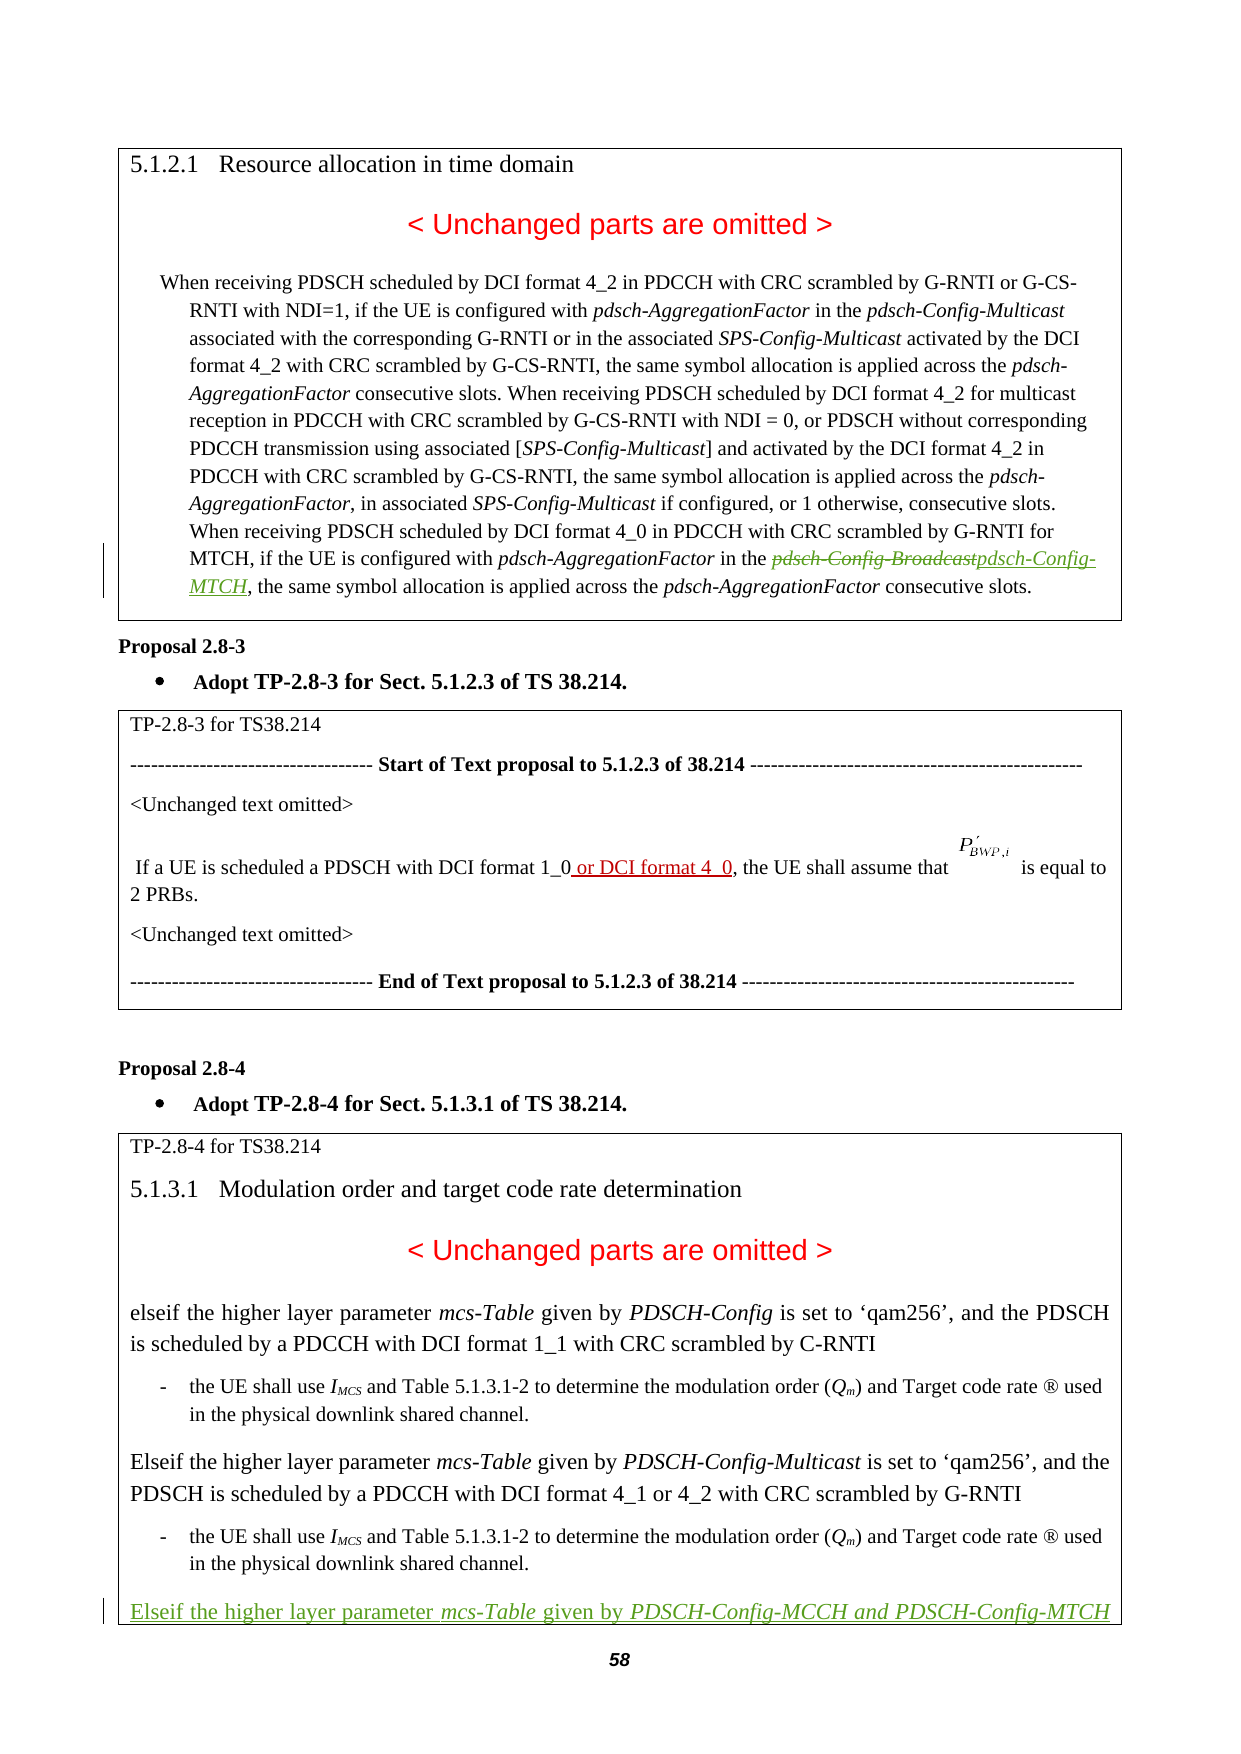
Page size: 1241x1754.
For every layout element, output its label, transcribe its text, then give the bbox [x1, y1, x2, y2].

table_header TP-2.8-3 for TS38.214 ----------------------------------- Start of Text proposal to 5.1.2.3 of 38.214 ------------------------------------------------ <Unchanged text omitted> If a UE is scheduled a PDSCH with DCI format 1_0 or DCI format 4_0, the UE shall assume that is equal to 2 PRBs. <Unchanged text omitted> ----------------------------------- End of Text proposal to 5.1.2.3 of 38.214 ------------------------------------------------ [119, 711, 1121, 1009]
subtitle Proposal 2.8-4 [118, 1056, 1122, 1080]
subtitle Proposal 2.8-3 [118, 634, 1122, 658]
list Adopt TP-2.8-4 for Sect. 5.1.3.1 of TS 38.214. [156, 1090, 1122, 1116]
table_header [119, 1134, 1121, 1624]
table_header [119, 149, 1121, 620]
list Adopt TP-2.8-3 for Sect. 5.1.2.3 of TS 38.214. [156, 668, 1122, 694]
